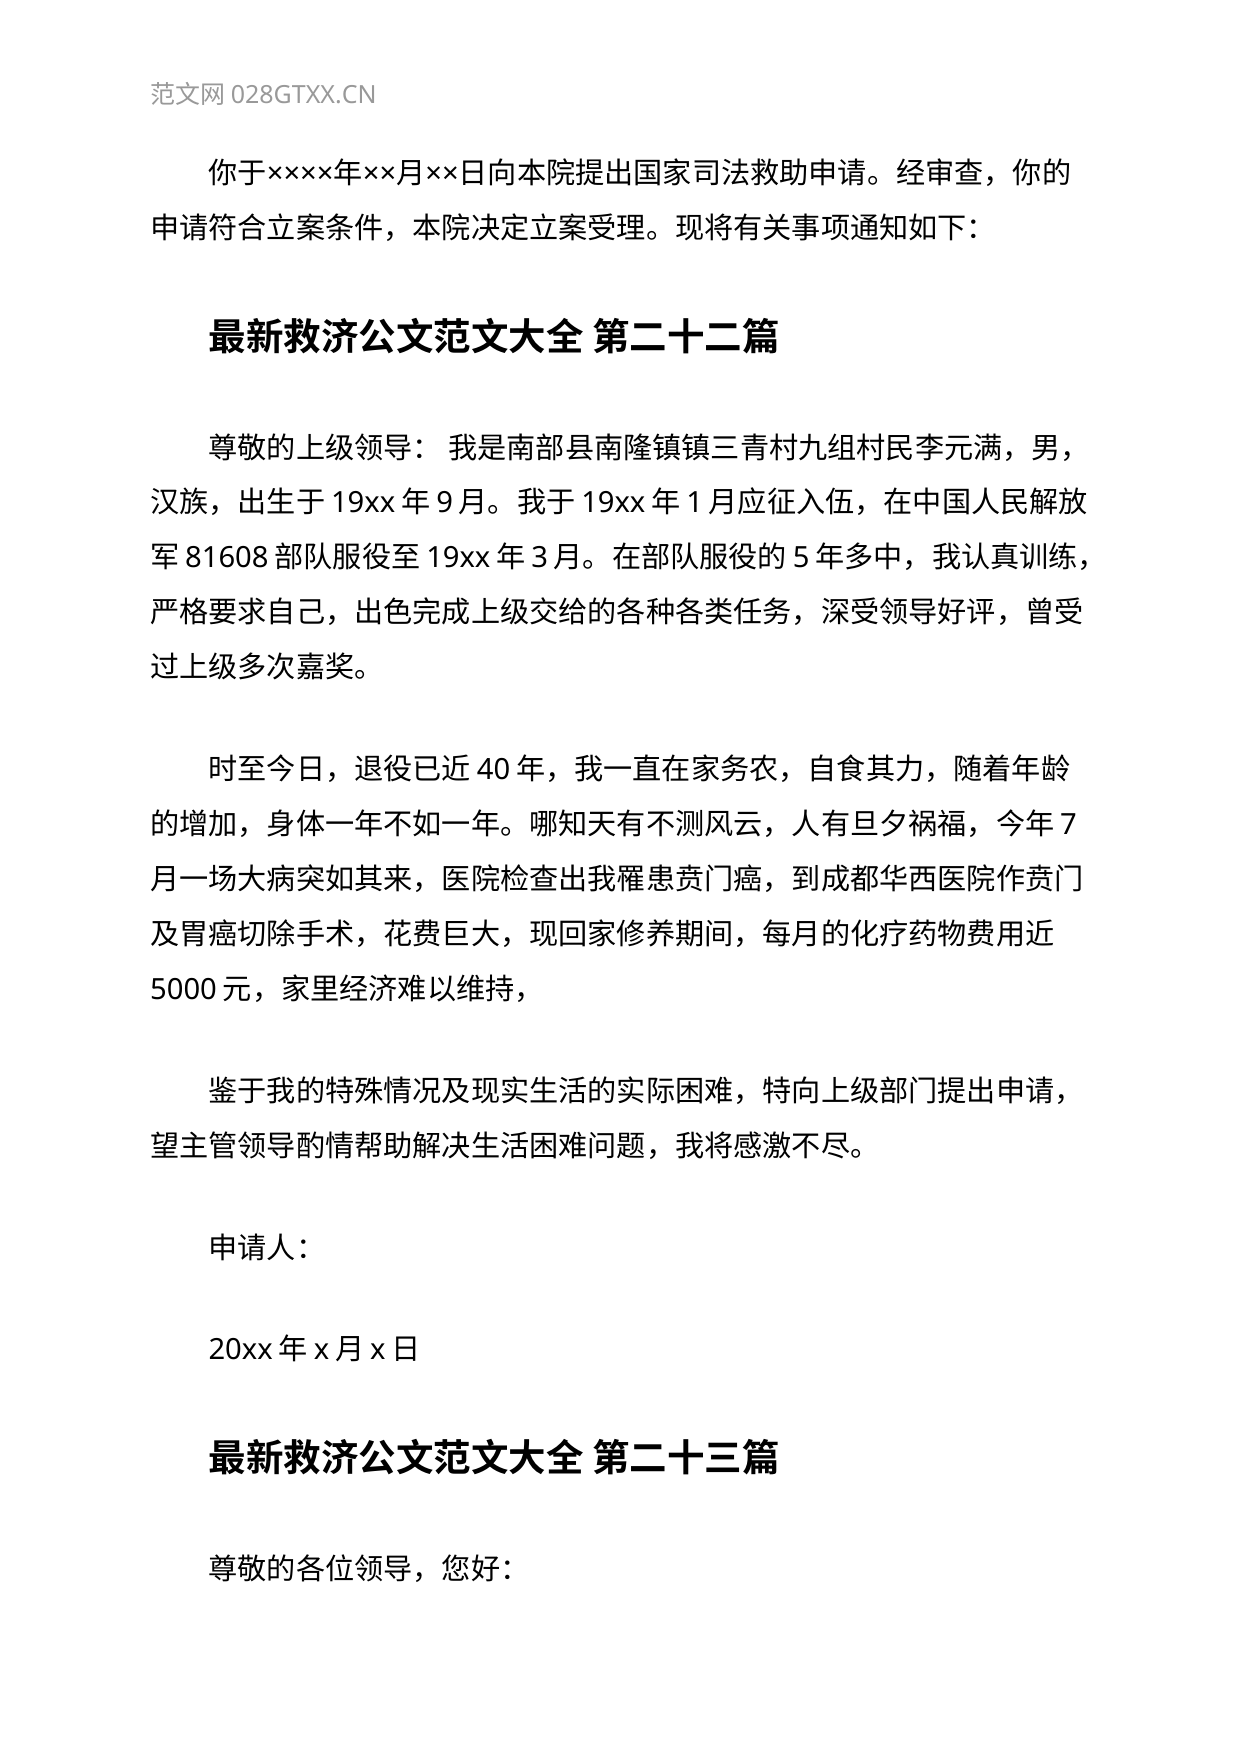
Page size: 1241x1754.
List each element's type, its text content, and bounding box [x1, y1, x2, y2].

text 20xx年x月x日 [150, 1326, 1090, 1368]
text 申请人： [150, 1224, 1090, 1266]
text 你于××××年××月××日向本院提出国家司法救助申请。经审查，你的申请符合立案条件，本院决定立案受理。现将有关事项通知如下： [150, 150, 1090, 247]
text 尊敬的各位领导，您好： [150, 1545, 1090, 1588]
text 鉴于我的特殊情况及现实生活的实际困难，特向上级部门提出申请，望主管领导酌情帮助解决生活困难问题，我将感激不尽。 [150, 1067, 1090, 1165]
text 最新救济公文范文大全 第二十三篇 [150, 1428, 1090, 1482]
text 时至今日，退役已近40年，我一直在家务农，自食其力，随着年龄的增加，身体一年不如一年。哪知天有不测风云，人有旦夕祸福，今年7月一场大病突如其来，医院检查出我罹患贲门癌，到成都华西医院作贲门及胃癌切除手术，花费巨大，现回家修养期间，每月的化疗药物费用近5000元，家里经济难以维持， [150, 746, 1090, 1008]
text 最新救济公文范文大全 第二十二篇 [150, 307, 1090, 361]
text 尊敬的上级领导： 我是南部县南隆镇镇三青村九组村民李元满，男，汉族，出生于19xx年9月。我于19xx年1月应征入伍，在中国人民解放军81608部队服役至19xx年3月。在部队服役的5年多中，我认真训练，严格要求自己，出色完成上级交给的各种各类任务，深受领导好评，曾受过上级多次嘉奖。 [150, 424, 1090, 686]
